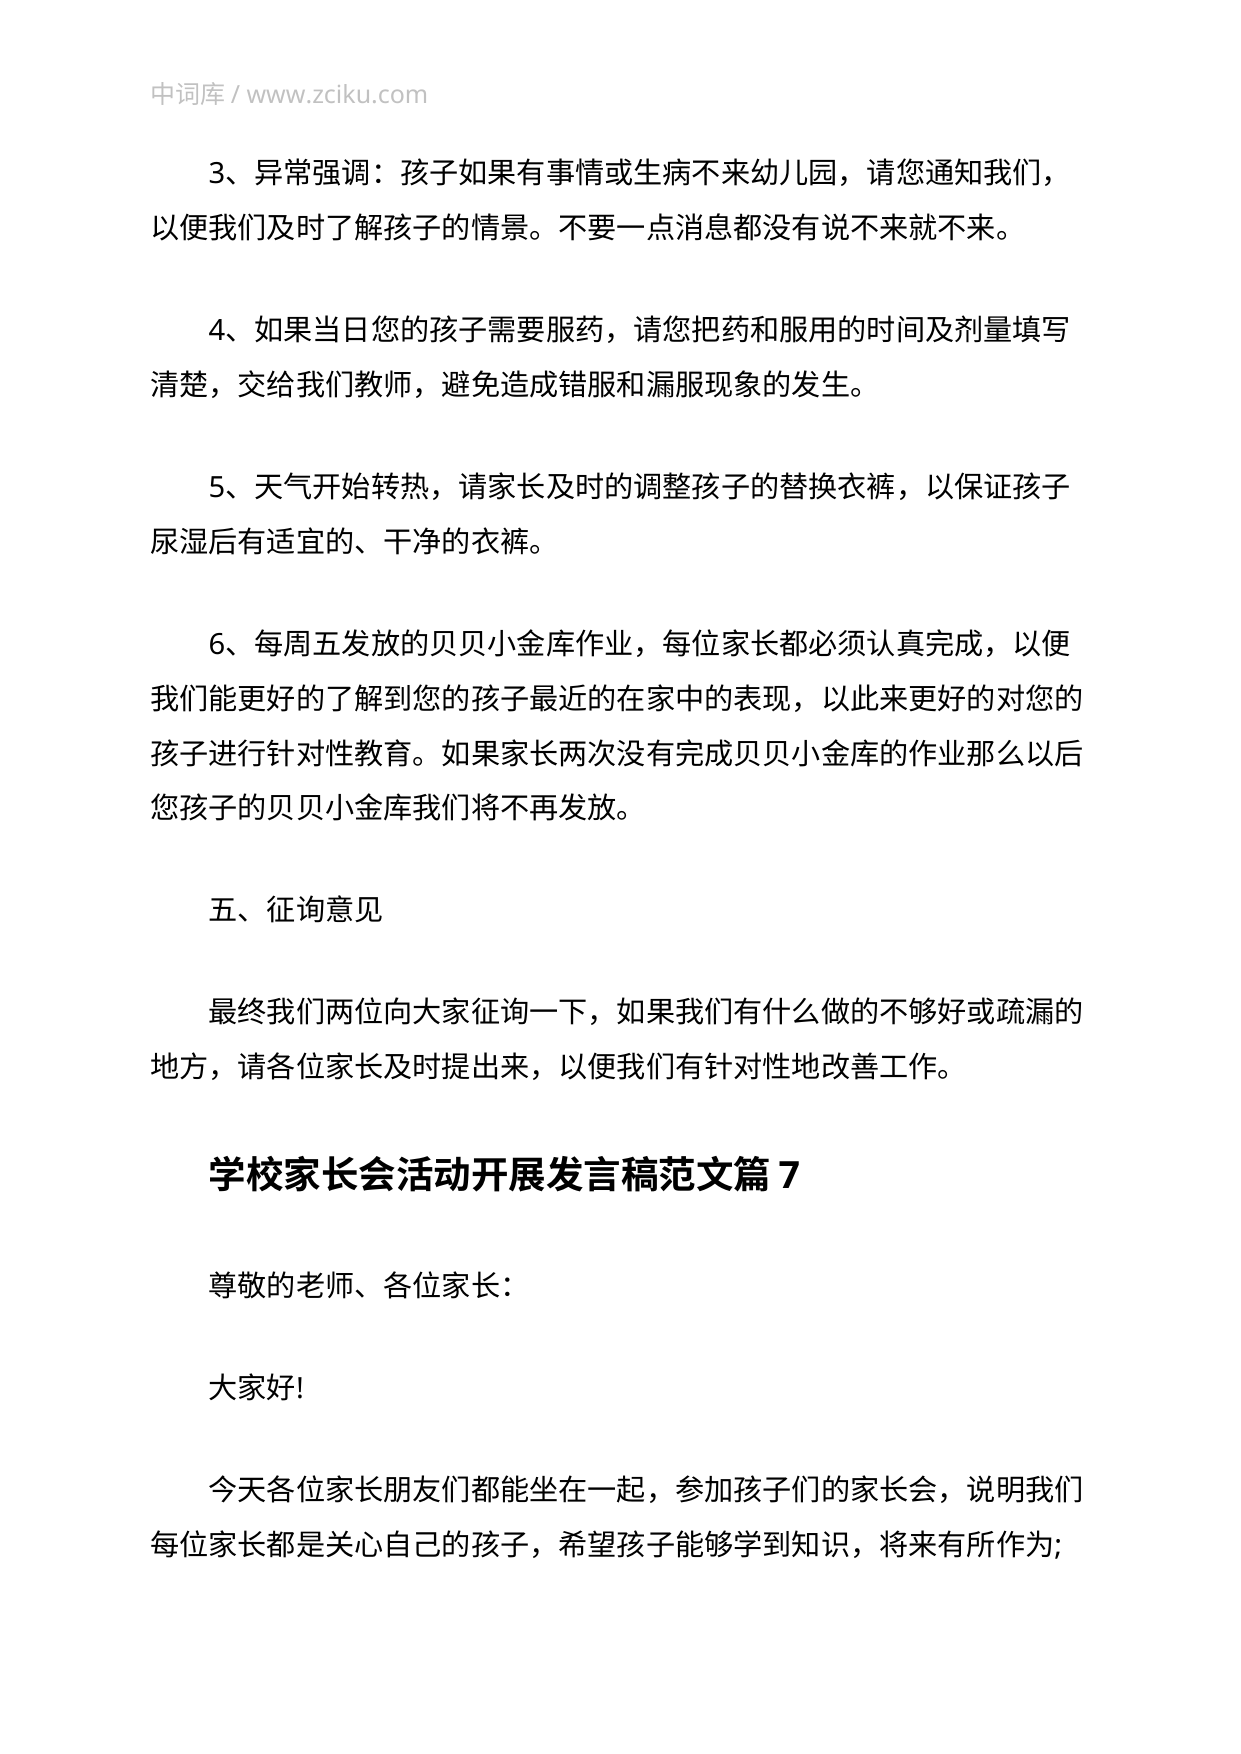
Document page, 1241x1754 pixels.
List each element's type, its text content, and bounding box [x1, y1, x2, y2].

text 6、每周五发放的贝贝小金库作业，每位家长都必须认真完成，以便我们能更好的了解到您的孩子最近的在家中的表现，以此来更好的对您的孩子进行针对性教育。如果家长两次没有完成贝贝小金库的作业那么以后您孩子的贝贝小金库我们将不再发放。 [150, 620, 1090, 827]
text 大家好! [150, 1365, 1090, 1407]
text 4、如果当日您的孩子需要服药，请您把药和服用的时间及剂量填写清楚，交给我们教师，避免造成错服和漏服现象的发生。 [150, 307, 1090, 404]
text 5、天气开始转热，请家长及时的调整孩子的替换衣裤，以保证孩子尿湿后有适宜的、干净的衣裤。 [150, 463, 1090, 561]
text 五、征询意见 [150, 887, 1090, 929]
text 最终我们两位向大家征询一下，如果我们有什么做的不够好或疏漏的地方，请各位家长及时提出来，以便我们有针对性地改善工作。 [150, 989, 1090, 1086]
text 学校家长会活动开展发言稿范文篇7 [150, 1145, 1090, 1200]
text 尊敬的老师、各位家长： [150, 1263, 1090, 1305]
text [150, 1467, 1090, 1564]
text 3、异常强调：孩子如果有事情或生病不来幼儿园，请您通知我们，以便我们及时了解孩子的情景。不要一点消息都没有说不来就不来。 [150, 150, 1090, 247]
